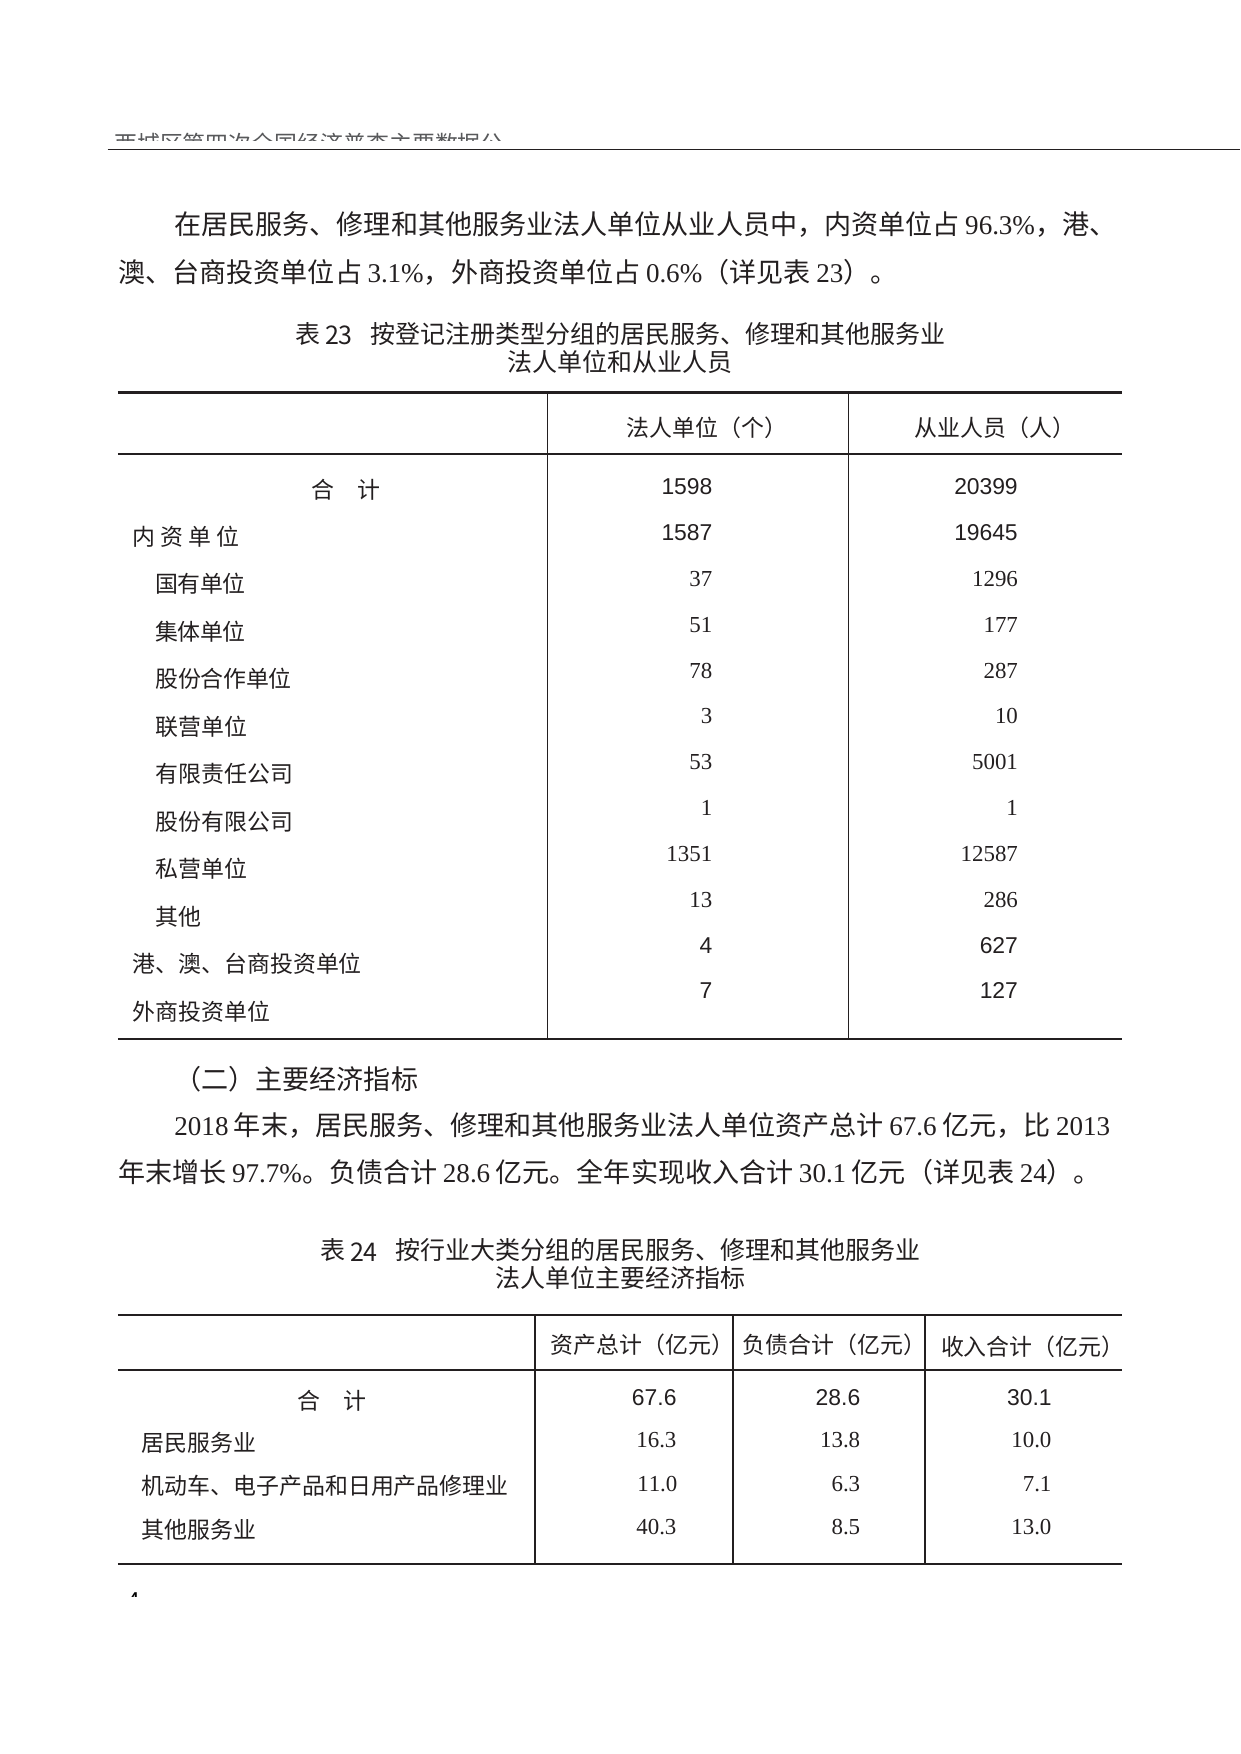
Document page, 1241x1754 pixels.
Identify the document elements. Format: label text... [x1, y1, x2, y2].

table_cell 居民服务业 [118, 1418, 534, 1461]
table_cell 20399 19645 1296 177 287 10 5001 1 12587 286 627 127 [849, 455, 1122, 1038]
table_cell 1598 1587 37 51 78 3 53 1 1351 13 4 7 [548, 455, 848, 1038]
table_header [118, 394, 547, 453]
table_cell 40.3 [536, 1505, 732, 1563]
table_cell 16.3 [536, 1418, 732, 1461]
table_cell 机动车、电子产品和日用产品修理业 [118, 1461, 534, 1505]
text 在居民服务、修理和其他服务业法人单位从业人员中，内资单位占96.3%，港、澳、台商投资单位占3.1%，外商投资单位占0.6%（详见表23）。 [118, 203, 1123, 290]
table_header 从业人员（人） [849, 394, 1122, 453]
table_cell 13.8 [734, 1418, 924, 1461]
table_cell 6.3 [734, 1461, 924, 1505]
table_cell 11.0 [536, 1461, 732, 1505]
table_cell 13.0 [926, 1505, 1122, 1563]
table_header 资产总计（亿元） [536, 1316, 732, 1369]
table_cell 28.6 [734, 1371, 924, 1418]
table_cell 8.5 [734, 1505, 924, 1563]
text 年末增长97.7%。负债合计28.6亿元。全年实现收入合计30.1亿元（详见表24）。 [118, 1151, 1140, 1191]
table_cell 10.0 [926, 1418, 1122, 1461]
table_header 负债合计（亿元） [734, 1316, 924, 1369]
table_cell 其他服务业 [118, 1505, 534, 1563]
table_header 收入合计（亿元） [926, 1316, 1122, 1369]
text 2018年末，居民服务、修理和其他服务业法人单位资产总计67.6亿元，比2013 [174, 1104, 1140, 1143]
text 表23 按登记注册类型分组的居民服务、修理和其他服务业法人单位和从业人员 [295, 319, 945, 378]
table_cell 合 计 [118, 1371, 534, 1418]
table_cell 67.6 [536, 1371, 732, 1418]
table_cell 7.1 [926, 1461, 1122, 1505]
table_cell 30.1 [926, 1371, 1122, 1418]
table_header [118, 1316, 534, 1369]
table_cell 合 计 内 资 单 位 国有单位集体单位 股份合作单位联营单位 有限责任公司股份有限公司私营单位 其他 港、澳、台商投资单位外商投资单位 [118, 455, 547, 1038]
table_header 法人单位（个） [548, 394, 848, 453]
text （二）主要经济指标 [174, 1058, 1140, 1097]
text 表24 按行业大类分组的居民服务、修理和其他服务业法人单位主要经济指标 [320, 1236, 920, 1295]
